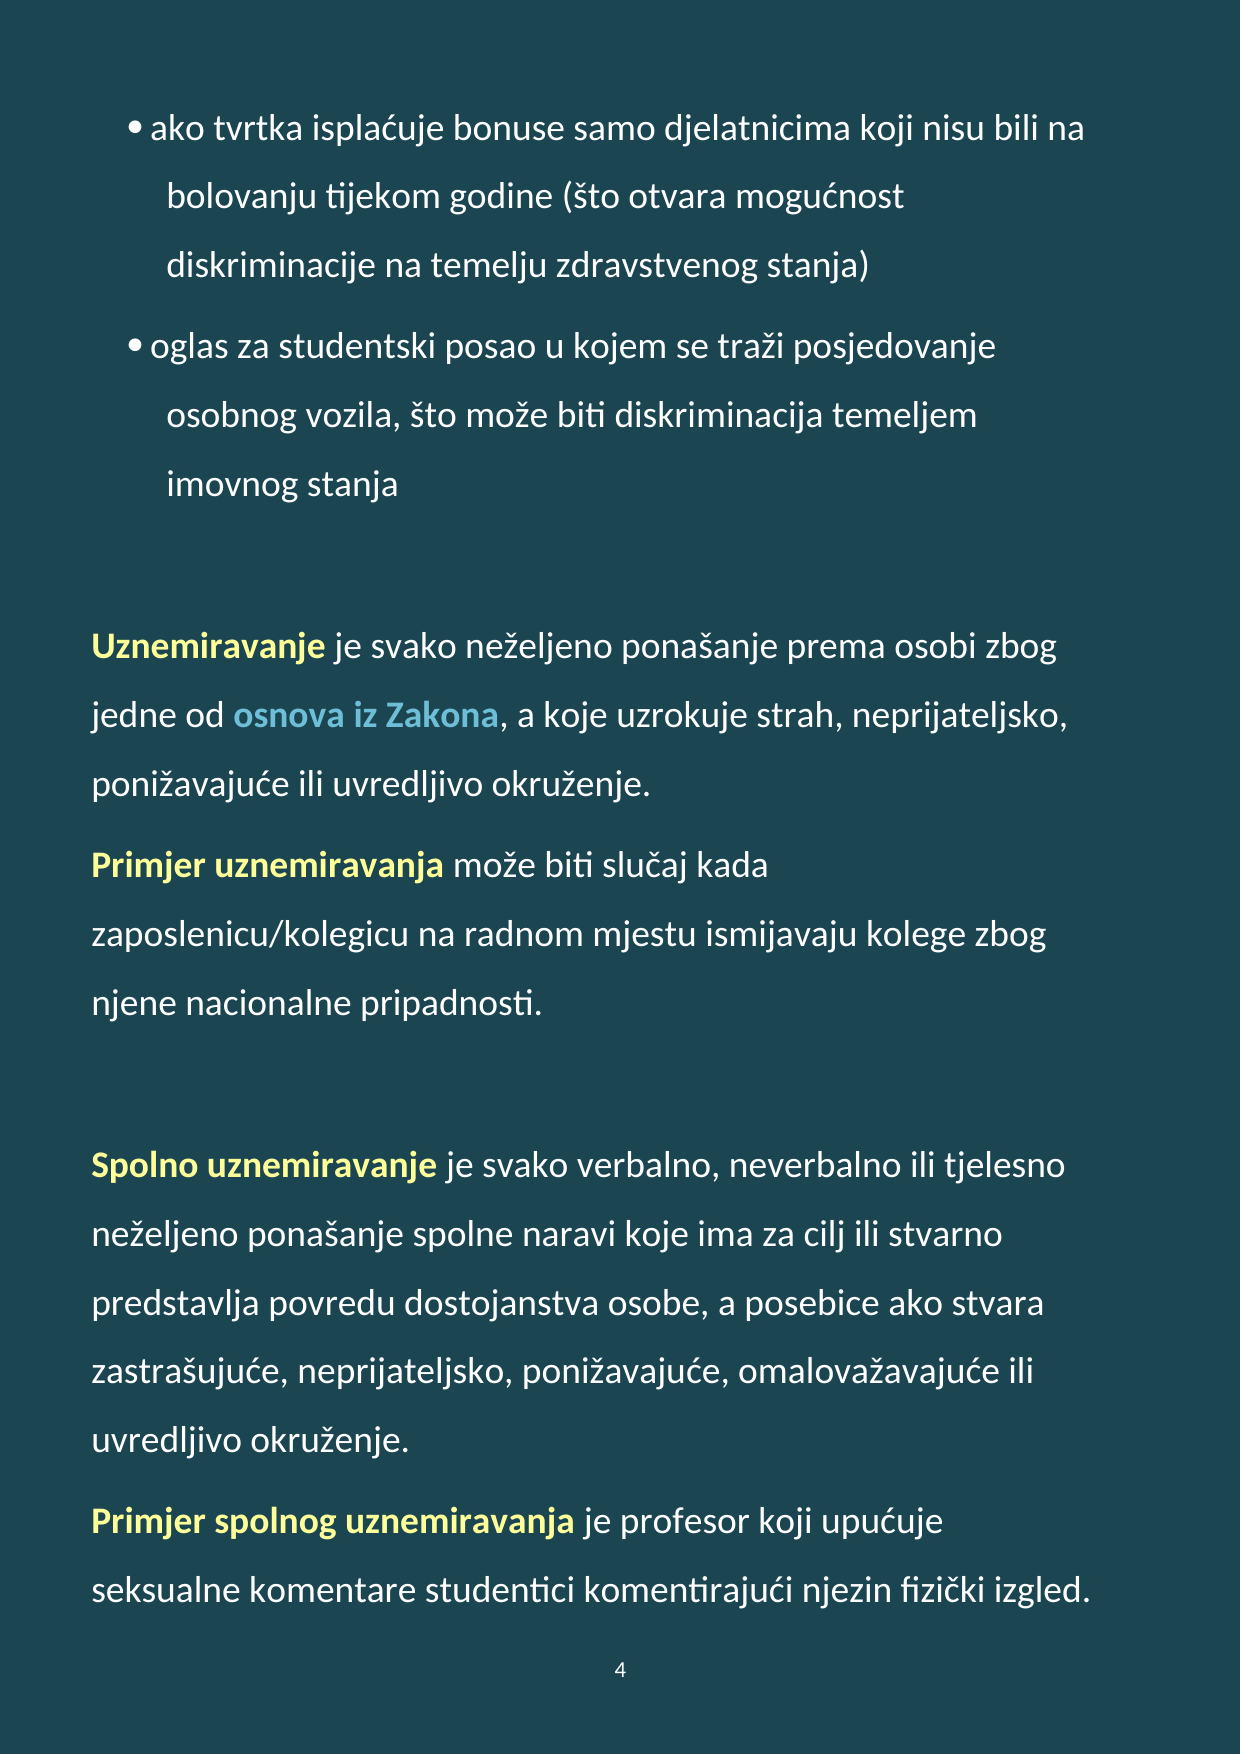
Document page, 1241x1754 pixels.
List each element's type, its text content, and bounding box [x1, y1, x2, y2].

list oglas za studentski posao u kojem se traži posjedovanje osobnog vozila, što može biti diskriminacija temeljem imovnog stanja [128, 322, 1090, 506]
list Uznemiravanje je svako neželjeno ponašanje prema osobi zbog jedne od osnova iz Zakona, a koje uzrokuje strah, neprijateljsko, ponižavajuće ili uvredljivo okruženje. [91, 622, 1090, 806]
text Spolno uznemiravanje je svako verbalno, neverbalno ili tjelesno neželjeno ponašanje spolne naravi koje ima za cilj ili stvarno predstavlja povredu dostojanstva osobe, a posebice ako stvara zastrašujuće, neprijateljsko, ponižavajuće, omalovažavajuće ili uvredljivo okruženje. [91, 1141, 1095, 1462]
list Primjer uznemiravanja može biti slučaj kada zaposlenicu/kolegicu na radnom mjestu ismijavaju kolege zbog njene nacionalne pripadnosti. [91, 841, 1090, 1024]
list ako tvrtka isplaćuje bonuse samo djelatnicima koji nisu bili na bolovanju tijekom godine (što otvara mogućnost diskriminacije na temelju zdravstvenog stanja) [128, 103, 1090, 287]
text Primjer spolnog uznemiravanja je profesor koji upućuje seksualne komentare studentici komentirajući njezin fizički izgled. [91, 1497, 1095, 1612]
